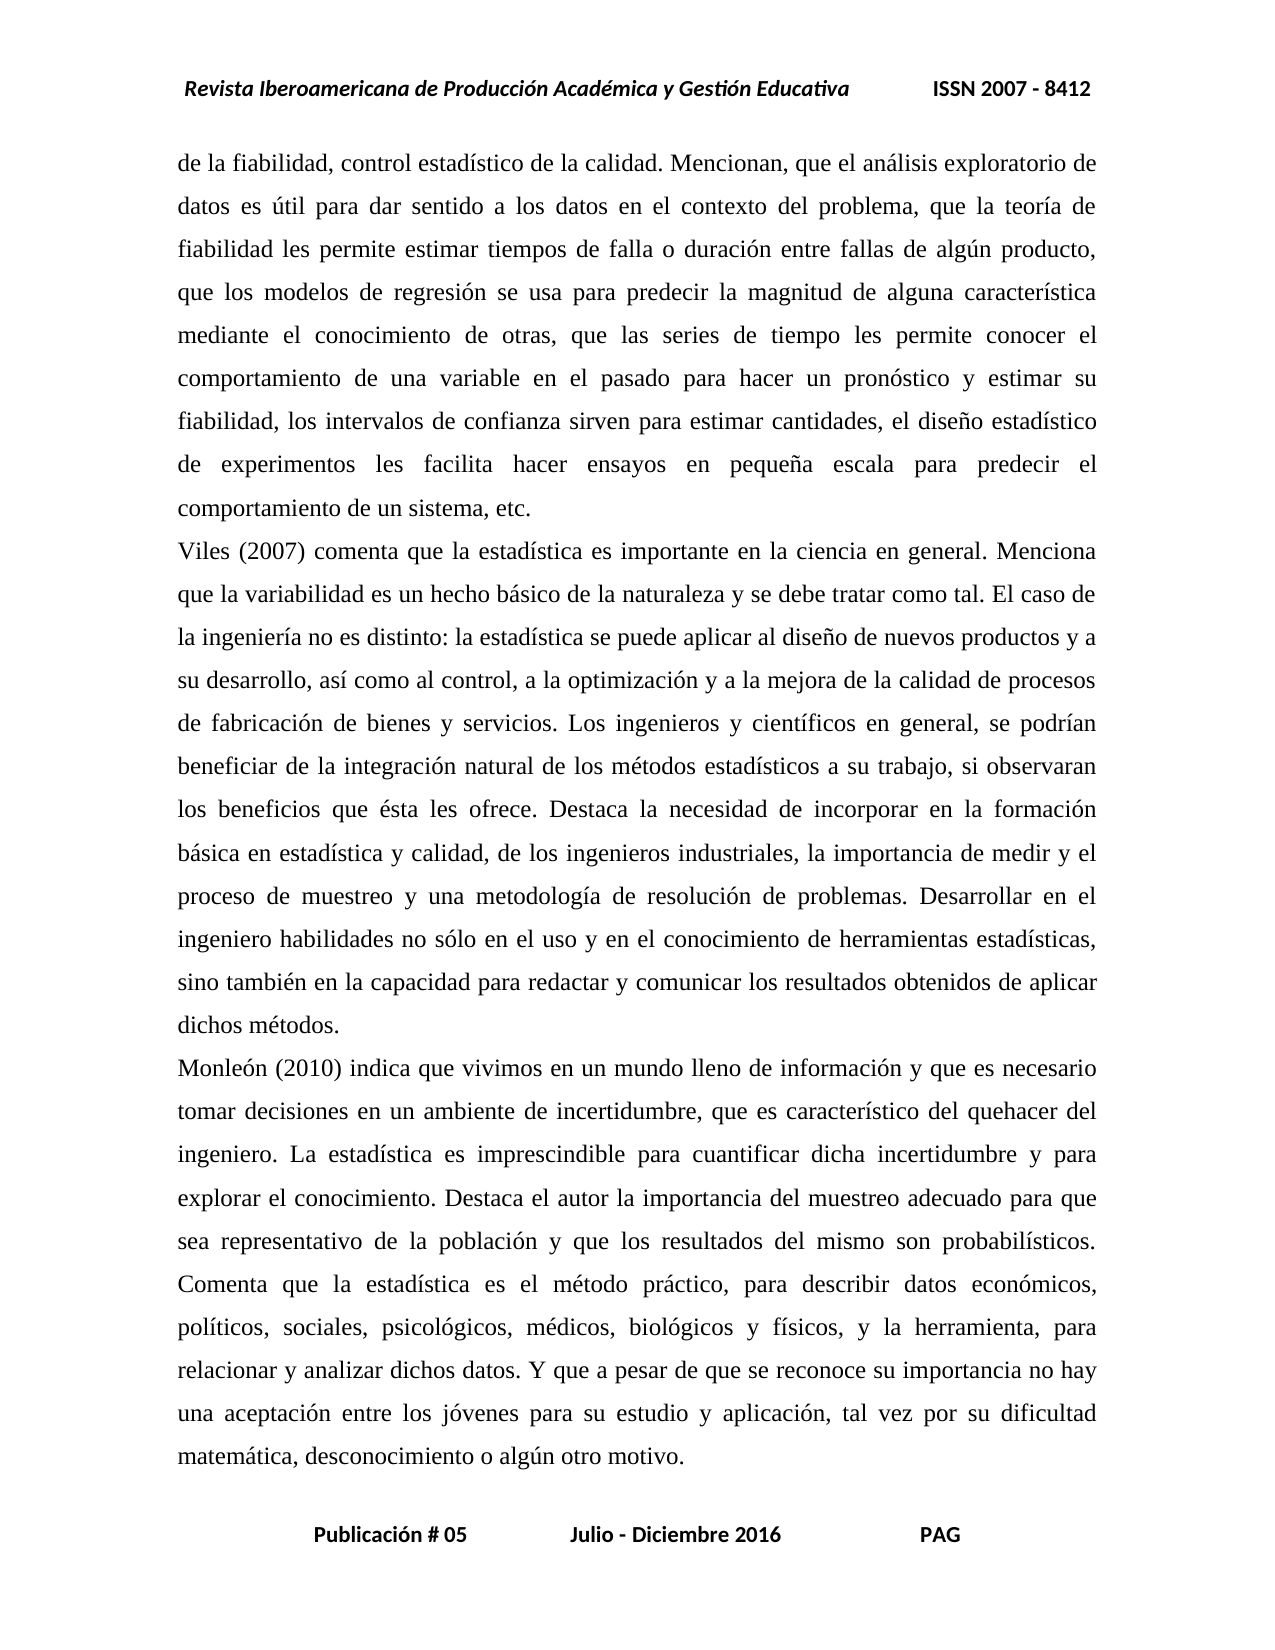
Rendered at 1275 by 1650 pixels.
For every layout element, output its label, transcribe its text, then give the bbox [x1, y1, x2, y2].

text Viles (2007) comenta que la estadística es importante en la ciencia en general. Menciona que la variabilidad es un hecho básico de la naturaleza y se debe tratar como tal. El caso de la ingeniería no es distinto: la estadística se puede aplicar al diseño de nuevos productos y a su desarrollo, así como al control, a la optimización y a la mejora de la calidad de procesos de fabricación de bienes y servicios. Los ingenieros y científicos en general, se podrían beneficiar de la integración natural de los métodos estadísticos a su trabajo, si observaran los beneficios que ésta les ofrece. Destaca la necesidad de incorporar en la formación básica en estadística y calidad, de los ingenieros industriales, la importancia de medir y el proceso de muestreo y una metodología de resolución de problemas. Desarrollar en el ingeniero habilidades no sólo en el uso y en el conocimiento de herramientas estadísticas, sino también en la capacidad para redactar y comunicar los resultados obtenidos de aplicar dichos métodos. [177, 536, 1098, 1039]
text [177, 148, 1098, 521]
text Monleón (2010) indica que vivimos en un mundo lleno de información y que es necesario tomar decisiones en un ambiente de incertidumbre, que es característico del quehacer del ingeniero. La estadística es imprescindible para cuantificar dicha incertidumbre y para explorar el conocimiento. Destaca el autor la importancia del muestreo adecuado para que sea representativo de la población y que los resultados del mismo son probabilísticos. Comenta que la estadística es el método práctico, para describir datos económicos, políticos, sociales, psicológicos, médicos, biológicos y físicos, y la herramienta, para relacionar y analizar dichos datos. Y que a pesar de que se reconoce su importancia no hay una aceptación entre los jóvenes para su estudio y aplicación, tal vez por su dificultad matemática, desconocimiento o algún otro motivo. [177, 1053, 1098, 1470]
